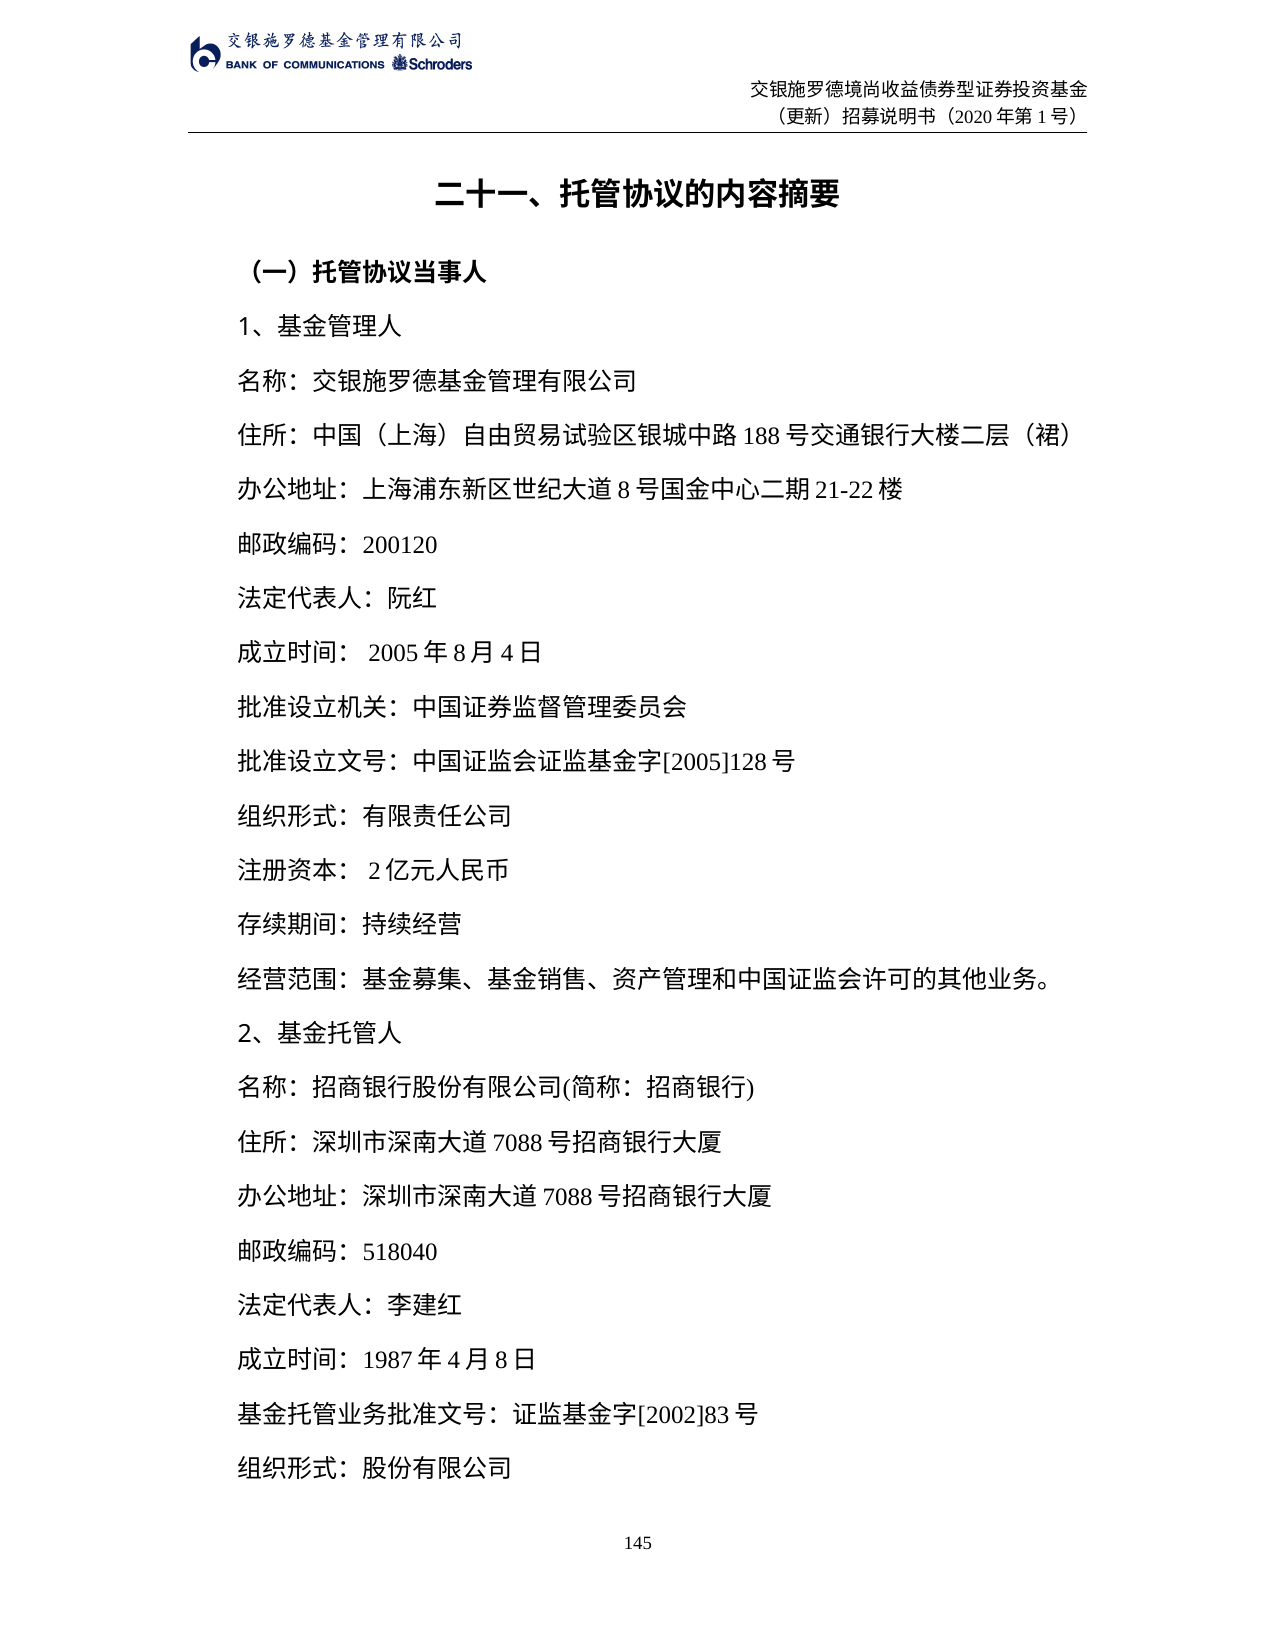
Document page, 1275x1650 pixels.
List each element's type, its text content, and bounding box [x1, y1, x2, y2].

text 法定代表人：李建红 [187, 1285, 1087, 1322]
text 邮政编码：518040 [187, 1231, 1087, 1267]
text 成立时间：1987年4月8日 [187, 1340, 1087, 1376]
text 名称：招商银行股份有限公司(简称：招商银行) [187, 1068, 1087, 1104]
text 2、基金托管人 [187, 1013, 1087, 1050]
text 存续期间：持续经营 [187, 905, 1087, 941]
text 组织形式：有限责任公司 [187, 796, 1087, 832]
text 批准设立文号：中国证监会证监基金字[2005]128号 [187, 742, 1087, 778]
text 法定代表人：阮红 [187, 578, 1087, 615]
text 住所：中国（上海）自由贸易试验区银城中路188号交通银行大楼二层（裙） [187, 415, 1087, 452]
text 注册资本： 2亿元人民币 [187, 850, 1087, 887]
picture [190, 32, 472, 72]
text 1、基金管理人 [187, 307, 1087, 343]
text 名称：交银施罗德基金管理有限公司 [187, 361, 1087, 397]
text 邮政编码：200120 [187, 524, 1087, 560]
text 组织形式：股份有限公司 [187, 1448, 1087, 1485]
text 批准设立机关：中国证券监督管理委员会 [187, 687, 1087, 723]
text 办公地址：上海浦东新区世纪大道8号国金中心二期21-22楼 [187, 470, 1087, 506]
text 办公地址：深圳市深南大道7088号招商银行大厦 [187, 1177, 1087, 1213]
text 住所：深圳市深南大道7088号招商银行大厦 [187, 1122, 1087, 1158]
text （一）托管协议当事人 [187, 252, 1087, 288]
text 经营范围：基金募集、基金销售、资产管理和中国证监会许可的其他业务。 [187, 959, 1087, 995]
text 基金托管业务批准文号：证监基金字[2002]83号 [187, 1394, 1087, 1430]
text 成立时间： [187, 633, 1087, 669]
text 二十一、托管协议的内容摘要 [187, 169, 1087, 215]
